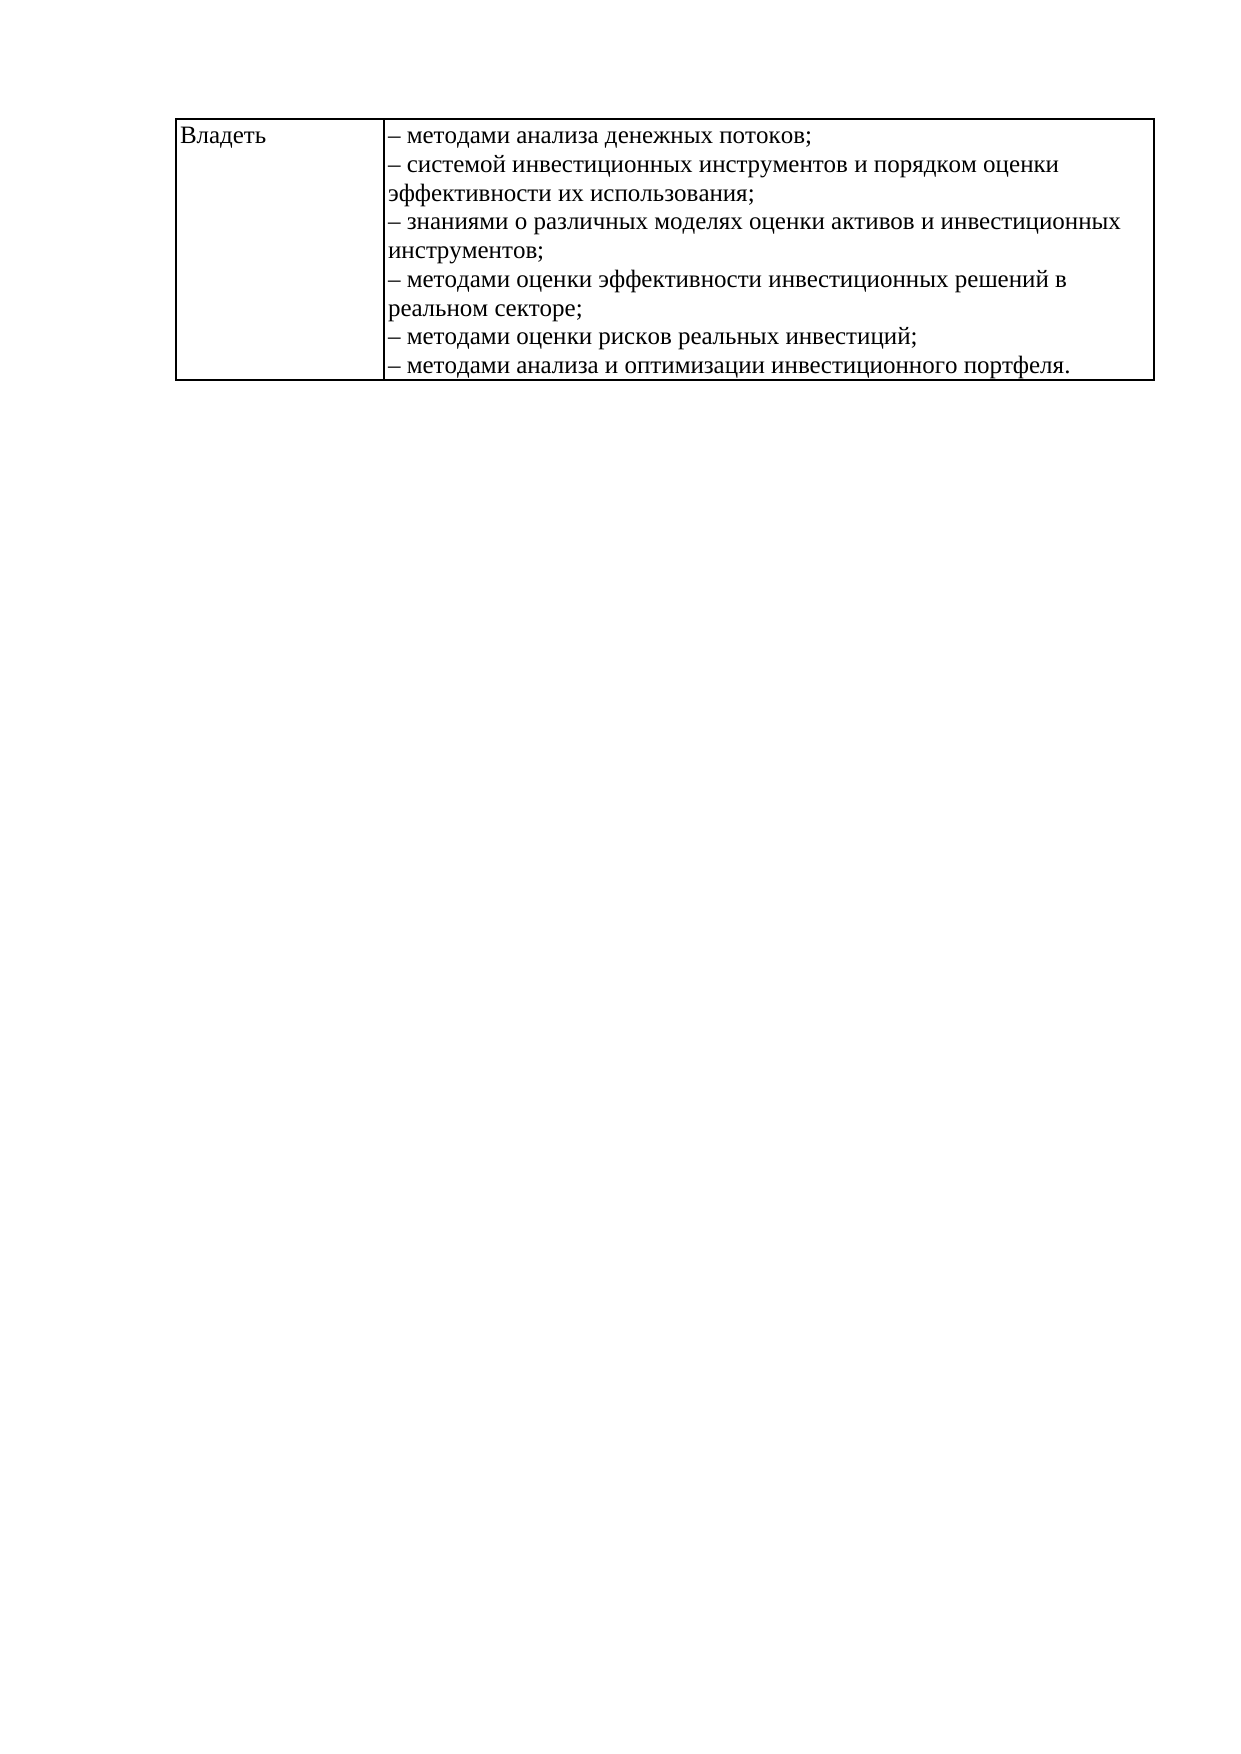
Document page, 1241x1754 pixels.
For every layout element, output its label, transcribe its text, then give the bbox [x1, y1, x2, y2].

table_header – методами анализа денежных потоков; – системой инвестиционных инструментов и порядком оценки эффективности их использования; – знаниями о различных моделях оценки активов и инвестиционных инструментов; – методами оценки эффективности инвестиционных решений в реальном секторе; – методами оценки рисков реальных инвестиций; – методами анализа и оптимизации инвестиционного портфеля. [385, 120, 1153, 379]
table_header Владеть [177, 120, 383, 379]
